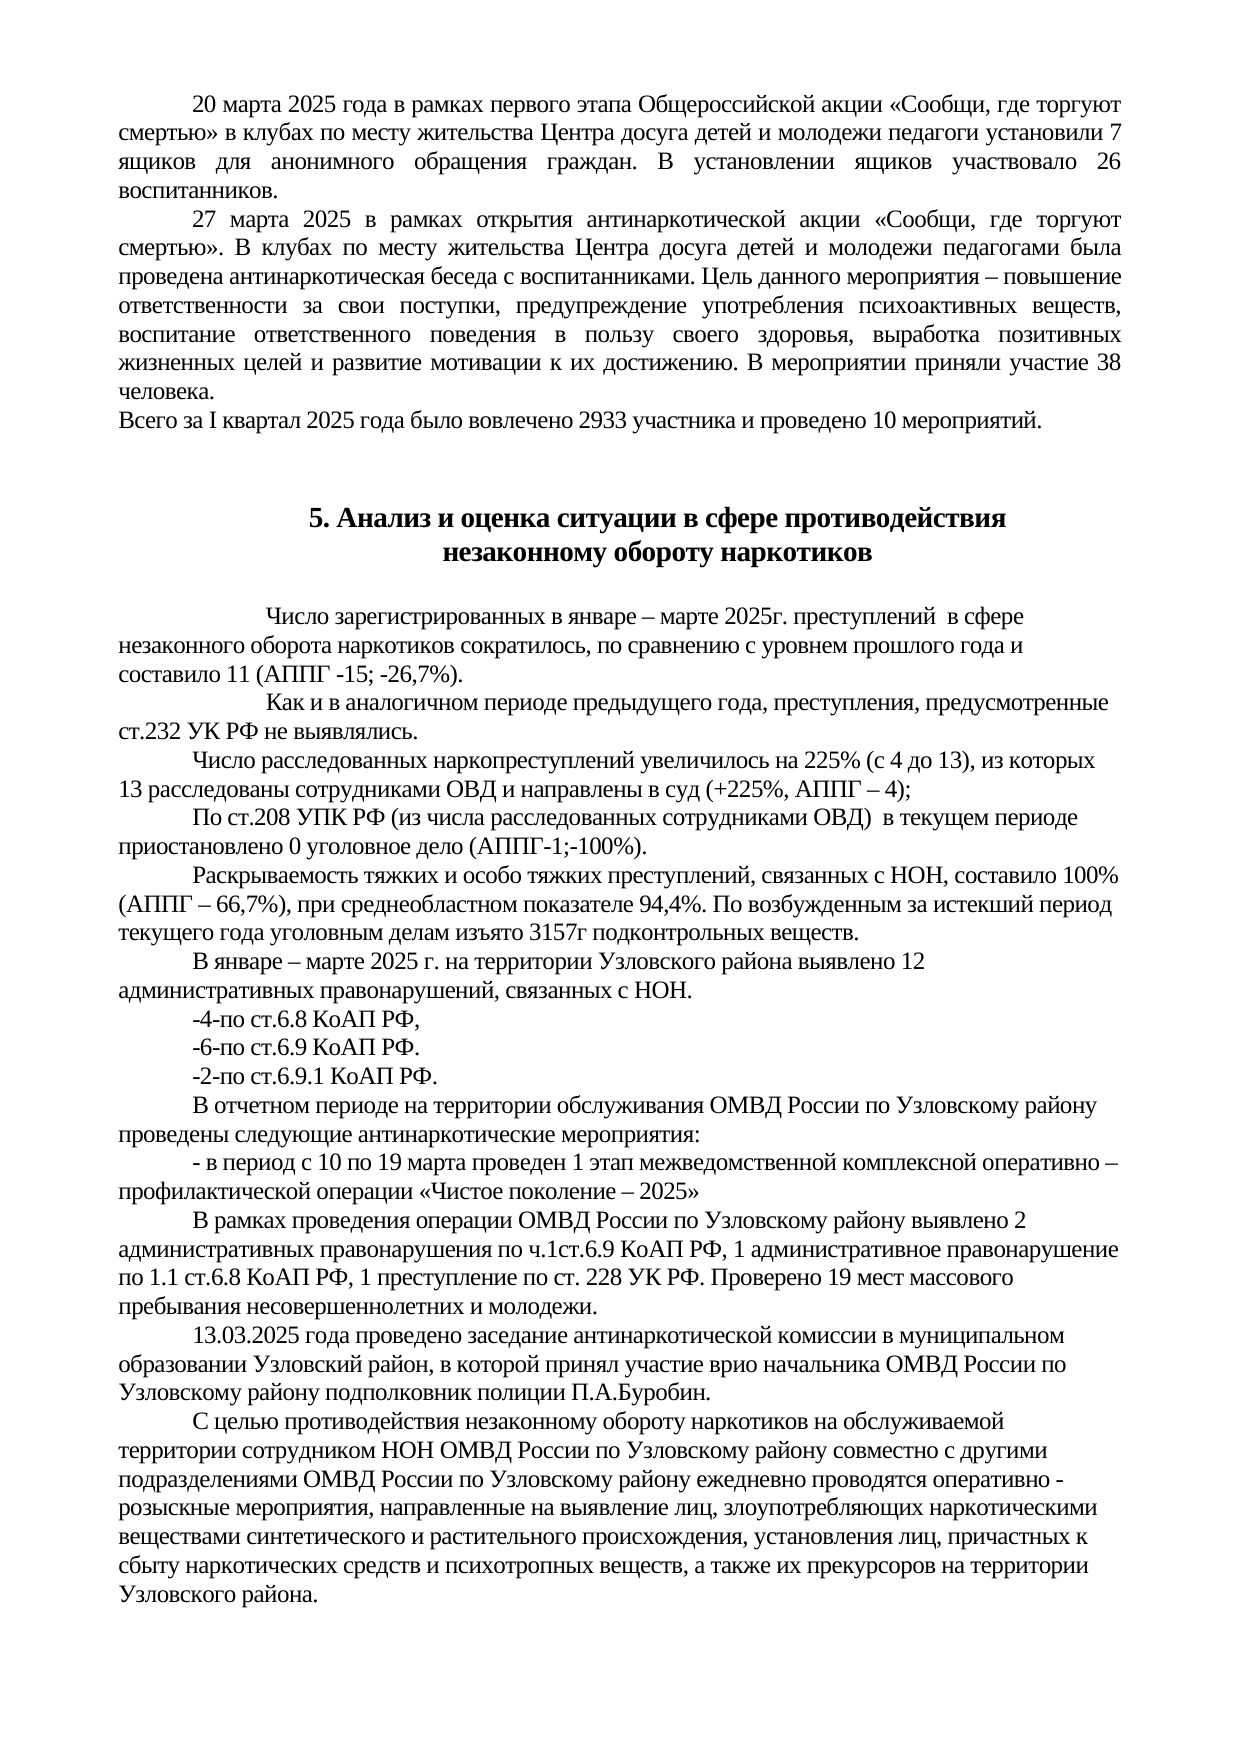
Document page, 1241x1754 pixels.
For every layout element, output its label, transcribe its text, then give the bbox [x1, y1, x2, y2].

subtitle 27 марта 2025 в рамках открытия антинаркотической акции «Сообщи, где торгуют смертью». В клубах по месту жительства Центра досуга детей и молодежи педагогами была проведена антинаркотическая беседа с воспитанниками. Цель данного мероприятия – повышение ответственности за свои поступки, предупреждение употребления психоактивных веществ, воспитание ответственного поведения в пользу своего здоровья, выработка позитивных жизненных целей и развитие мотивации к их достижению. В мероприятии приняли участие 38 человека. [118, 204, 1122, 405]
text Как и в аналогичном периоде предыдущего года, преступления, предусмотренные ст.232 УК РФ не выявлялись. [118, 687, 1122, 745]
text Число расследованных наркопреступлений увеличилось на 225% (с 4 до 13), из которых 13 расследованы сотрудниками ОВД и направлены в суд (+225%, АППГ – 4); [118, 745, 1122, 802]
subtitle 20 марта 2025 года в рамках первого этапа Общероссийской акции «Сообщи, где торгуют смертью» в клубах по месту жительства Центра досуга детей и молодежи педагоги установили 7 ящиков для анонимного обращения граждан. В установлении ящиков участвовало 26 воспитанников. [118, 89, 1122, 204]
text 13.03.2025 года проведено заседание антинаркотической комиссии в муниципальном образовании Узловский район, в которой принял участие врио начальника ОМВД России по Узловскому району подполковник полиции П.А.Буробин. [118, 1320, 1122, 1406]
text 5. Анализ и оценка ситуации в сфере противодействия [118, 501, 1122, 534]
text В рамках проведения операции ОМВД России по Узловскому району выявлено 2 административных правонарушения по ч.1ст.6.9 КоАП РФ, 1 административное правонарушение по 1.1 ст.6.8 КоАП РФ, 1 преступление по ст. 228 УК РФ. Проверено 19 мест массового пребывания несовершеннолетних и молодежи. [118, 1205, 1122, 1320]
text Раскрываемость тяжких и особо тяжких преступлений, связанных с НОН, составило 100% (АППГ – 66,7%), при среднеобластном показателе 94,4%. По возбужденным за истекший период текущего года уголовным делам изъято 3157г подконтрольных веществ. [118, 860, 1122, 946]
text Число зарегистрированных в январе – марте 2025г. преступлений в сфере незаконного оборота наркотиков сократилось, по сравнению с уровнем прошлого года и составило 11 (АППГ -15; -26,7%). [118, 601, 1122, 687]
text -2-по ст.6.9.1 КоАП РФ. [118, 1061, 1122, 1090]
text незаконному обороту наркотиков [118, 534, 1122, 568]
text В январе – марте 2025 г. на территории Узловского района выявлено 12 административных правонарушений, связанных с НОН. [118, 946, 1122, 1004]
text - в период с 10 по 19 марта проведен 1 этап межведомственной комплексной оперативно – профилактической операции «Чистое поколение – 2025» [118, 1147, 1122, 1205]
text -4-по ст.6.8 КоАП РФ, [118, 1004, 1122, 1032]
text -6-по ст.6.9 КоАП РФ. [118, 1032, 1122, 1061]
text В отчетном периоде на территории обслуживания ОМВД России по Узловскому району проведены следующие антинаркотические мероприятия: [118, 1090, 1122, 1147]
subtitle Всего за I квартал 2025 года было вовлечено 2933 участника и проведено 10 мероприятий. [118, 405, 1122, 434]
text С целью противодействия незаконному обороту наркотиков на обслуживаемой территории сотрудником НОН ОМВД России по Узловскому району совместно с другими подразделениями ОМВД России по Узловскому району ежедневно проводятся оперативно - розыскные мероприятия, направленные на выявление лиц, злоупотребляющих наркотическими веществами синтетического и растительного происхождения, установления лиц, причастных к сбыту наркотических средств и психотропных веществ, а также их прекурсоров на территории Узловского района. [118, 1406, 1122, 1607]
text По ст.208 УПК РФ (из числа расследованных сотрудниками ОВД) в текущем периоде приостановлено 0 уголовное дело (АППГ-1;-100%). [118, 802, 1122, 860]
